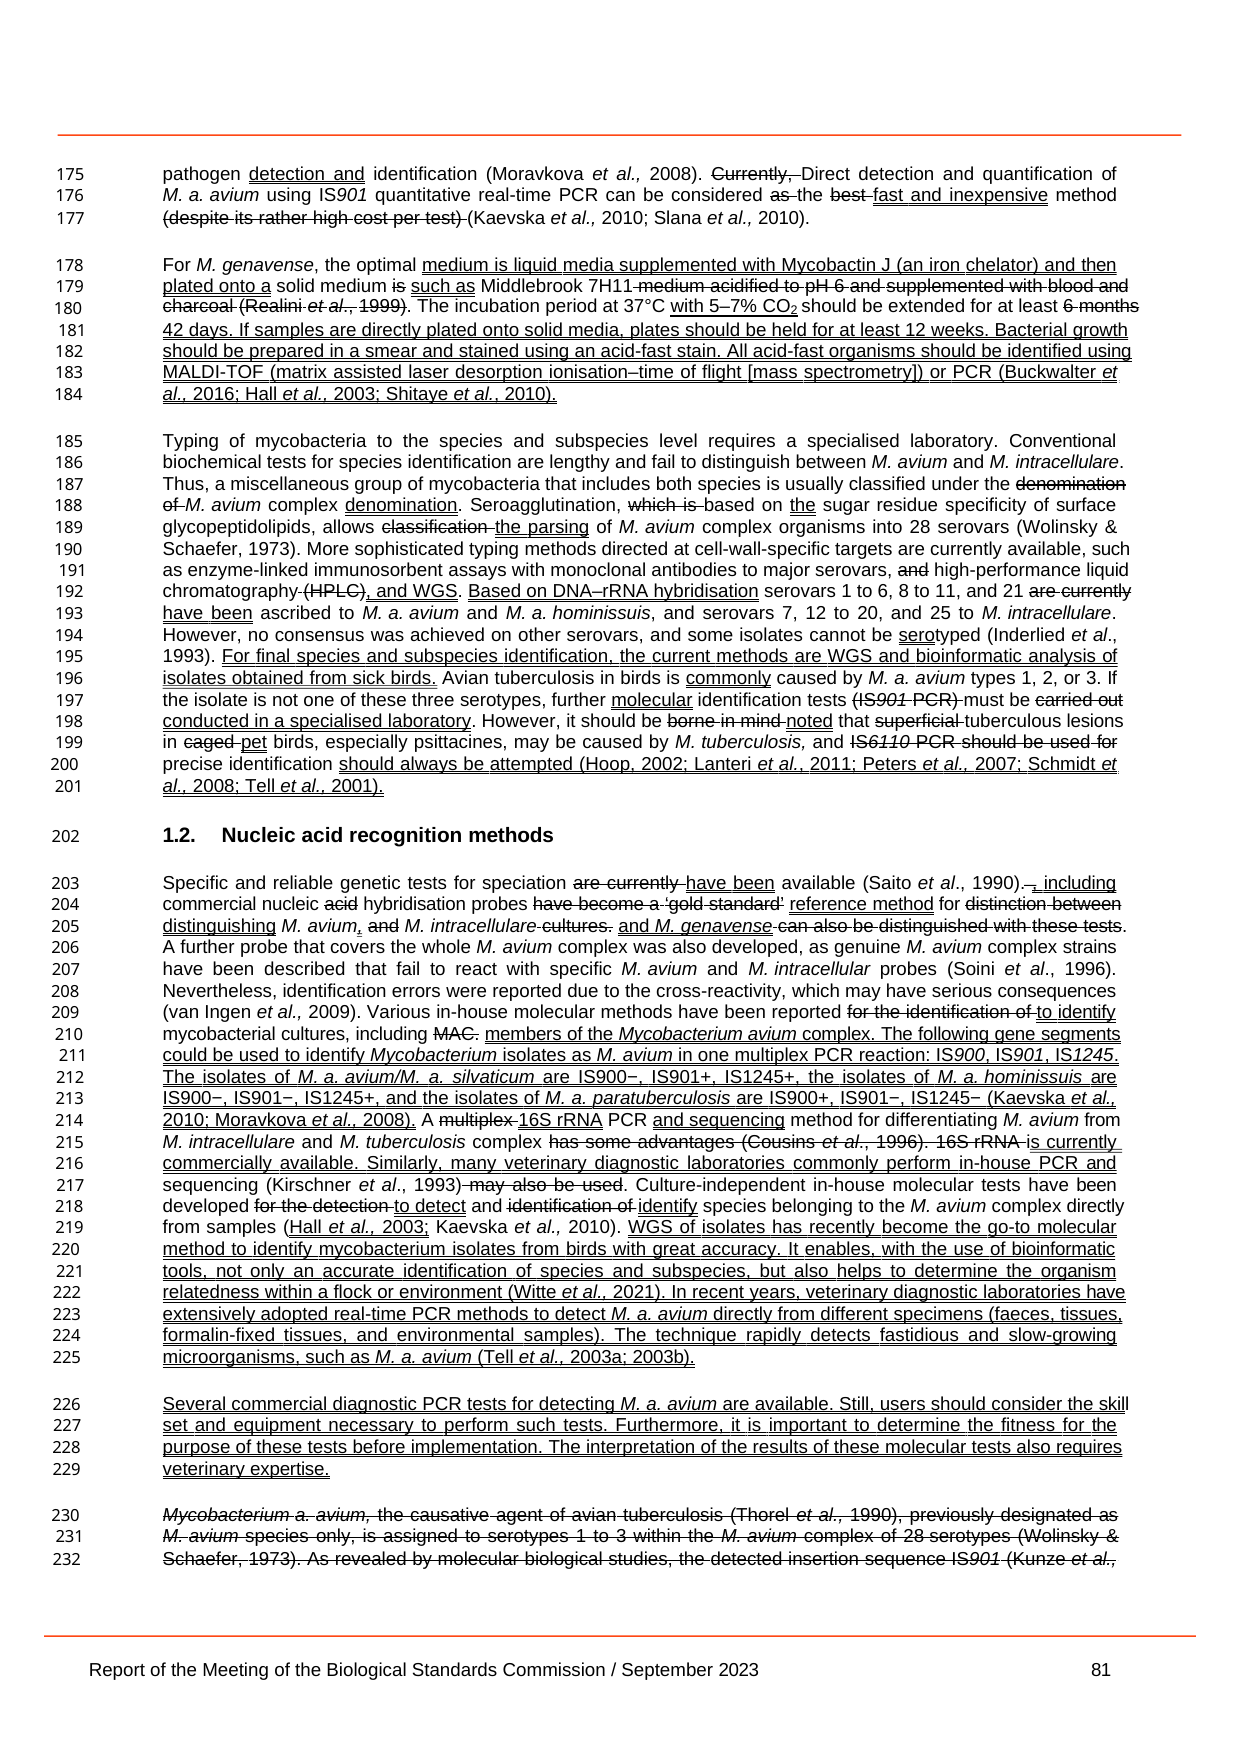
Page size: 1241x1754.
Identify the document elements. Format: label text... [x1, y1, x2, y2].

list plated onto a solid medium is such as Middlebrook 7H11 medium acidified to pH 6 and supplemented with blood and [55, 276, 1165, 297]
list from samples (Hall et al., 2003; Kaevska et al., 2010). WGS of isolates has recently become the go-to molecular [55, 1217, 1165, 1238]
list have been ascribed to M. a. avium and M. a. hominissuis, and serovars 7, 12 to 20, and 25 to M. intracellulare. [55, 602, 1165, 624]
list M. a. avium using IS901 quantitative real-time PCR can be considered as the best fast and inexpensive method [55, 185, 1165, 206]
list isolates obtained from sick birds. Avian tuberculosis in birds is commonly caused by M. a. avium types 1, 2, or 3. If [55, 667, 1165, 688]
list extensively adopted real-time PCR methods to detect M. a. avium directly from different specimens (faeces, tissues, [52, 1303, 1165, 1324]
list have been described that fail to react with specific M. avium and M. intracellular probes (Soini et al., 1996). [52, 958, 1165, 980]
list The isolates of M. a. avium/M. a. silvaticum are IS900−, IS901+, IS1245+, the isolates of M. a. hominissuis are [56, 1066, 1165, 1088]
list MALDI-TOF (matrix assisted laser desorption ionisation–time of flight [mass spectrometry]) or PCR (Buckwalter et [55, 362, 1165, 383]
list conducted in a specialised laboratory. However, it should be borne in mind noted that superficial tuberculous lesions [54, 710, 1165, 732]
subtitle 1.2. Nucleic acid recognition methods [51, 823, 1165, 847]
list M. intracellulare and M. tuberculosis complex has some advantages (Cousins et al., 1996). 16S rRNA is currently [55, 1131, 1165, 1152]
list Specific and reliable genetic tests for speciation are currently have been available (Saito et al., 1990). , including [51, 872, 1165, 894]
list Typing of mycobacteria to the species and subspecies level requires a specialised laboratory. Conventional [55, 430, 1165, 452]
list 1993). For final species and subspecies identification, the current methods are WGS and bioinformatic analysis of [55, 646, 1165, 667]
list sequencing (Kirschner et al., 1993) may also be used. Culture-independent in-house molecular tests have been [56, 1174, 1165, 1195]
list al., 2016; Hall et al., 2003; Shitaye et al., 2010). [54, 383, 1165, 405]
list chromatography (HPLC), and WGS. Based on DNA–rRNA hybridisation serovars 1 to 6, 8 to 11, and 21 are currently [55, 581, 1165, 602]
list al., 2008; Tell et al., 2001). [54, 775, 1165, 798]
list of M. avium complex denomination. Seroagglutination, which is based on the sugar residue specificity of surface [54, 494, 1165, 516]
list Schaefer, 1973). As revealed by molecular biological studies, the detected insertion sequence IS901 (Kunze et al., [52, 1547, 1165, 1570]
list method to identify mycobacterium isolates from birds with great accuracy. It enables, with the use of bioinformatic [51, 1238, 1165, 1260]
list (despite its rather high cost per test) (Kaevska et al., 2010; Slana et al., 2010). [56, 206, 1165, 229]
list Nevertheless, identification errors were reported due to the cross-reactivity, which may have serious consequences [51, 980, 1165, 1001]
list tools, not only an accurate identification of species and subspecies, but also helps to determine the organism [56, 1260, 1165, 1281]
list However, no consensus was achieved on other serovars, and some isolates cannot be serotyped (Inderlied et al., [54, 624, 1165, 646]
list 42 days. If samples are directly plated onto solid media, plates should be held for at least 12 weeks. Bacterial growth [58, 319, 1165, 340]
list M. avium species only, is assigned to serotypes 1 to 3 within the M. avium complex of 28 serotypes (Wolinsky & [55, 1526, 1165, 1547]
list microorganisms, such as M. a. avium (Tell et al., 2003a; 2003b). [52, 1346, 1165, 1368]
list distinguishing M. avium, and M. intracellulare cultures. and M. genavense can also be distinguished with these tests. [51, 915, 1165, 937]
list commercial nucleic acid hybridisation probes have become a ‘gold standard’ reference method for distinction between [51, 894, 1165, 915]
list 2010; Moravkova et al., 2008). A multiplex 16S rRNA PCR and sequencing method for differentiating M. avium from [55, 1109, 1165, 1131]
list (van Ingen et al., 2009). Various in-house molecular methods have been reported for the identification of to identify [51, 1001, 1165, 1023]
list relatedness within a flock or environment (Witte et al., 2021). In recent years, veterinary diagnostic laboratories have [53, 1281, 1165, 1303]
list the isolate is not one of these three serotypes, further molecular identification tests (IS901 PCR) must be carried out [55, 689, 1165, 710]
list as enzyme-linked immunosorbent assays with monoclonal antibodies to major serovars, and high-performance liquid [58, 559, 1165, 581]
list veterinary expertise. [52, 1458, 1165, 1479]
list Thus, a miscellaneous group of mycobacteria that includes both species is usually classified under the denomination [55, 473, 1165, 494]
list charcoal (Realini et al., 1999). The incubation period at 37°C with 5–7% CO2 should be extended for at least 6 months [54, 297, 1165, 318]
list developed for the detection to detect and identification of identify species belonging to the M. avium complex directly [55, 1195, 1165, 1217]
list Several commercial diagnostic PCR tests for detecting M. a. avium are available. Still, users should consider the skill [52, 1393, 1165, 1414]
list Schaefer, 1973). More sophisticated typing methods directed at cell-wall-specific targets are currently available, such [54, 538, 1165, 559]
list formalin-fixed tissues, and environmental samples). The technique rapidly detects fastidious and slow-growing [52, 1325, 1165, 1346]
list biochemical tests for species identification are lengthy and fail to distinguish between M. avium and M. intracellulare. [54, 452, 1165, 473]
list precise identification should always be attempted (Hoop, 2002; Lanteri et al., 2011; Peters et al., 2007; Schmidt et [50, 753, 1165, 775]
list mycobacterial cultures, including MAC. members of the Mycobacterium avium complex. The following gene segments [54, 1023, 1165, 1044]
list in caged pet birds, especially psittacines, may be caused by M. tuberculosis, and IS6110 PCR should be used for [55, 732, 1165, 753]
list purpose of these tests before implementation. The interpretation of the results of these molecular tests also requires [52, 1436, 1165, 1458]
list IS900−, IS901−, IS1245+, and the isolates of M. a. paratuberculosis are IS900+, IS901−, IS1245− (Kaevska et al., [55, 1088, 1165, 1109]
list A further probe that covers the whole M. avium complex was also developed, as genuine M. avium complex strains [51, 937, 1165, 958]
list commercially available. Similarly, many veterinary diagnostic laboratories commonly perform in-house PCR and [55, 1152, 1165, 1174]
list set and equipment necessary to perform such tests. Furthermore, it is important to determine the fitness for the [53, 1414, 1165, 1436]
list For M. genavense, the optimal medium is liquid media supplemented with Mycobactin J (an iron chelator) and then [55, 254, 1165, 276]
list could be used to identify Mycobacterium isolates as M. avium in one multiplex PCR reaction: IS900, IS901, IS1245. [59, 1044, 1165, 1066]
list Mycobacterium a. avium, the causative agent of avian tuberculosis (Thorel et al., 1990), previously designated as [51, 1504, 1165, 1526]
list pathogen detection and identification (Moravkova et al., 2008). Currently, Direct detection and quantification of [56, 163, 1165, 185]
list glycopeptidolipids, allows classification the parsing of M. avium complex organisms into 28 serovars (Wolinsky & [54, 516, 1165, 538]
list should be prepared in a smear and stained using an acid-fast stain. All acid-fast organisms should be identified using [55, 340, 1165, 362]
